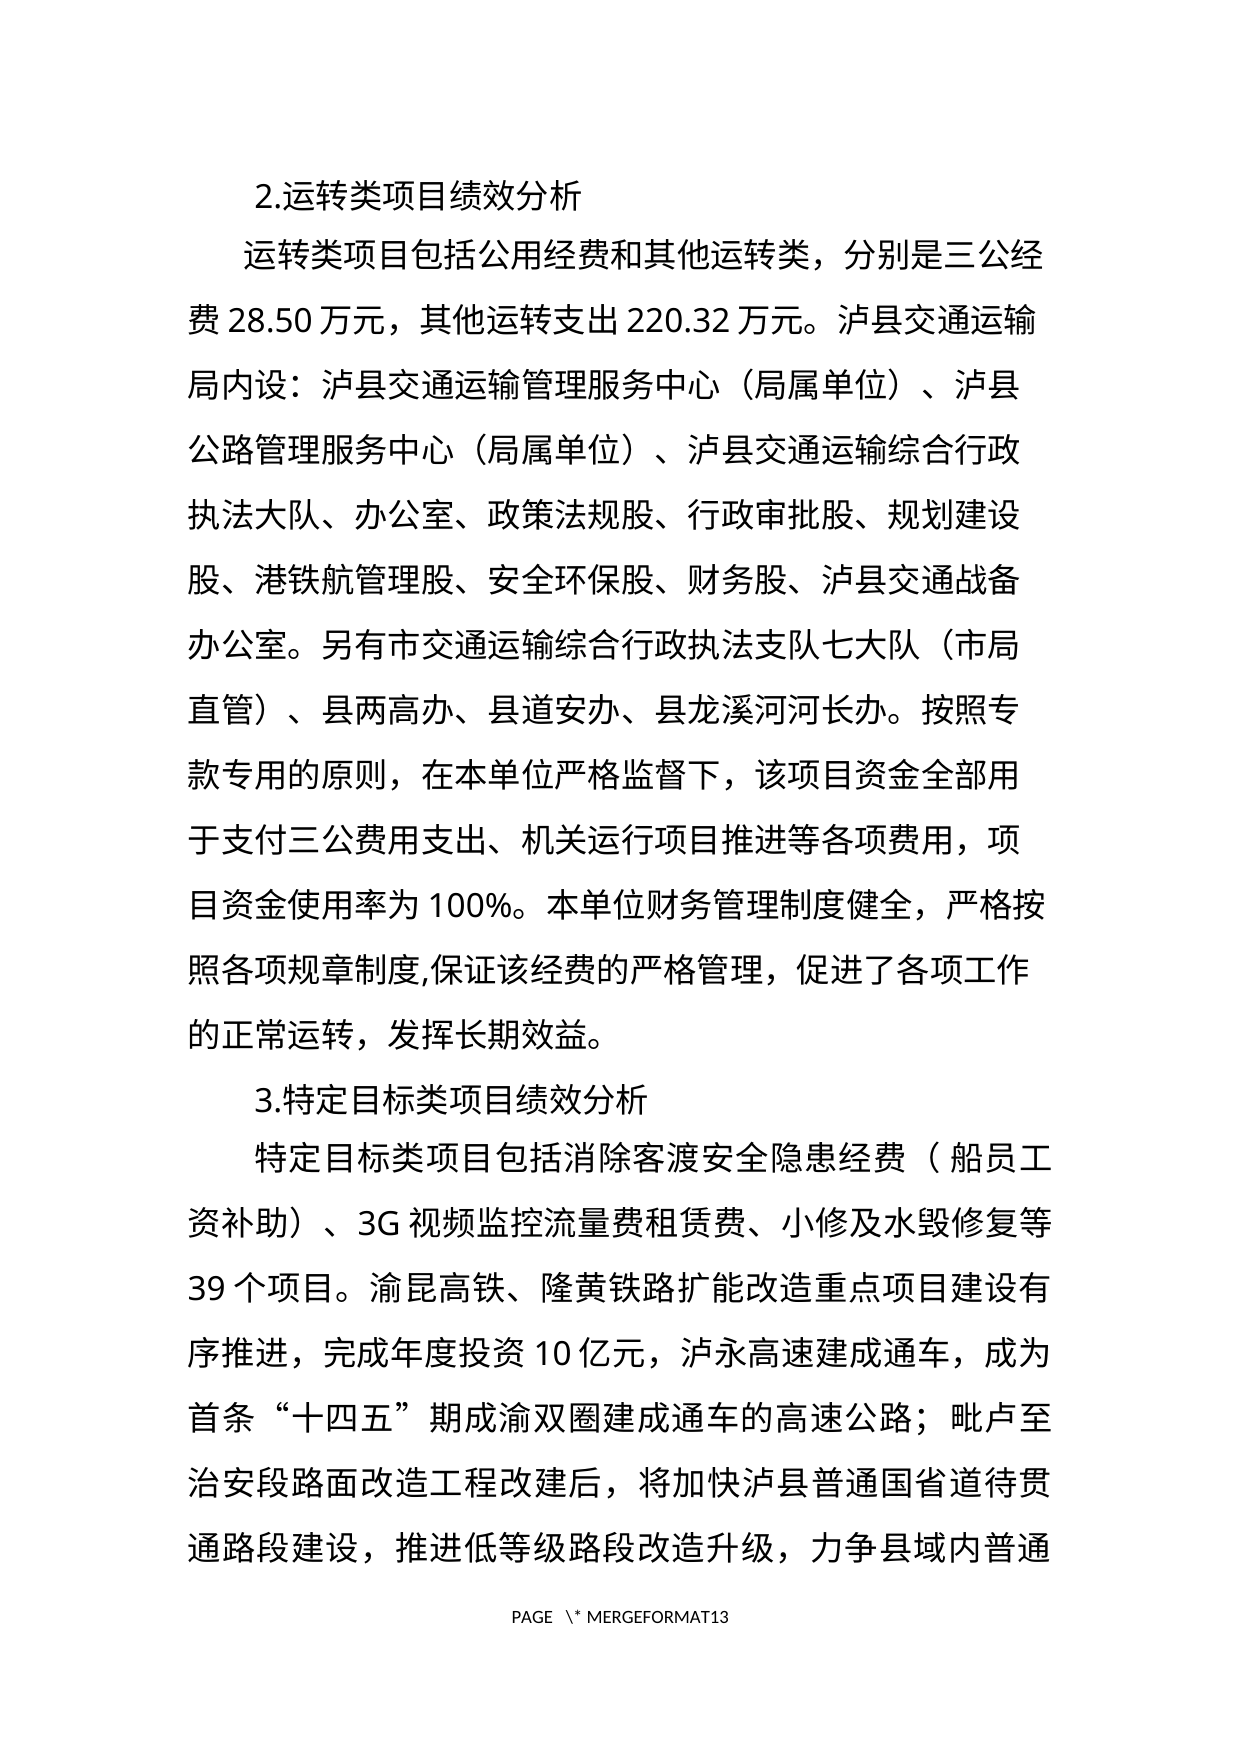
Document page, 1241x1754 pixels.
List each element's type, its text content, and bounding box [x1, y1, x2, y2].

text 3.特定目标类项目绩效分析 [187, 1065, 1053, 1124]
text 2.运转类项目绩效分析 [187, 162, 1053, 220]
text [187, 1124, 1053, 1579]
text 运转类项目包括公用经费和其他运转类，分别是三公经费28.50万元，其他运转支出220.32万元。泸县交通运输局内设：泸县交通运输管理服务中心（局属单位）、泸县公路管理服务中心（局属单位）、泸县交通运输综合行政执法大队、办公室、政策法规股、行政审批股、规划建设股、港铁航管理股、安全环保股、财务股、泸县交通战备办公室。另有市交通运输综合行政执法支队七大队（市局直管）、县两高办、县道安办、县龙溪河河长办。按照专款专用的原则，在本单位严格监督下，该项目资金全部用于支付三公费用支出、机关运行项目推进等各项费用，项目资金使用率为100%。本单位财务管理制度健全，严格按照各项规章制度,保证该经费的严格管理，促进了各项工作的正常运转，发挥长期效益。 [187, 220, 1053, 1065]
